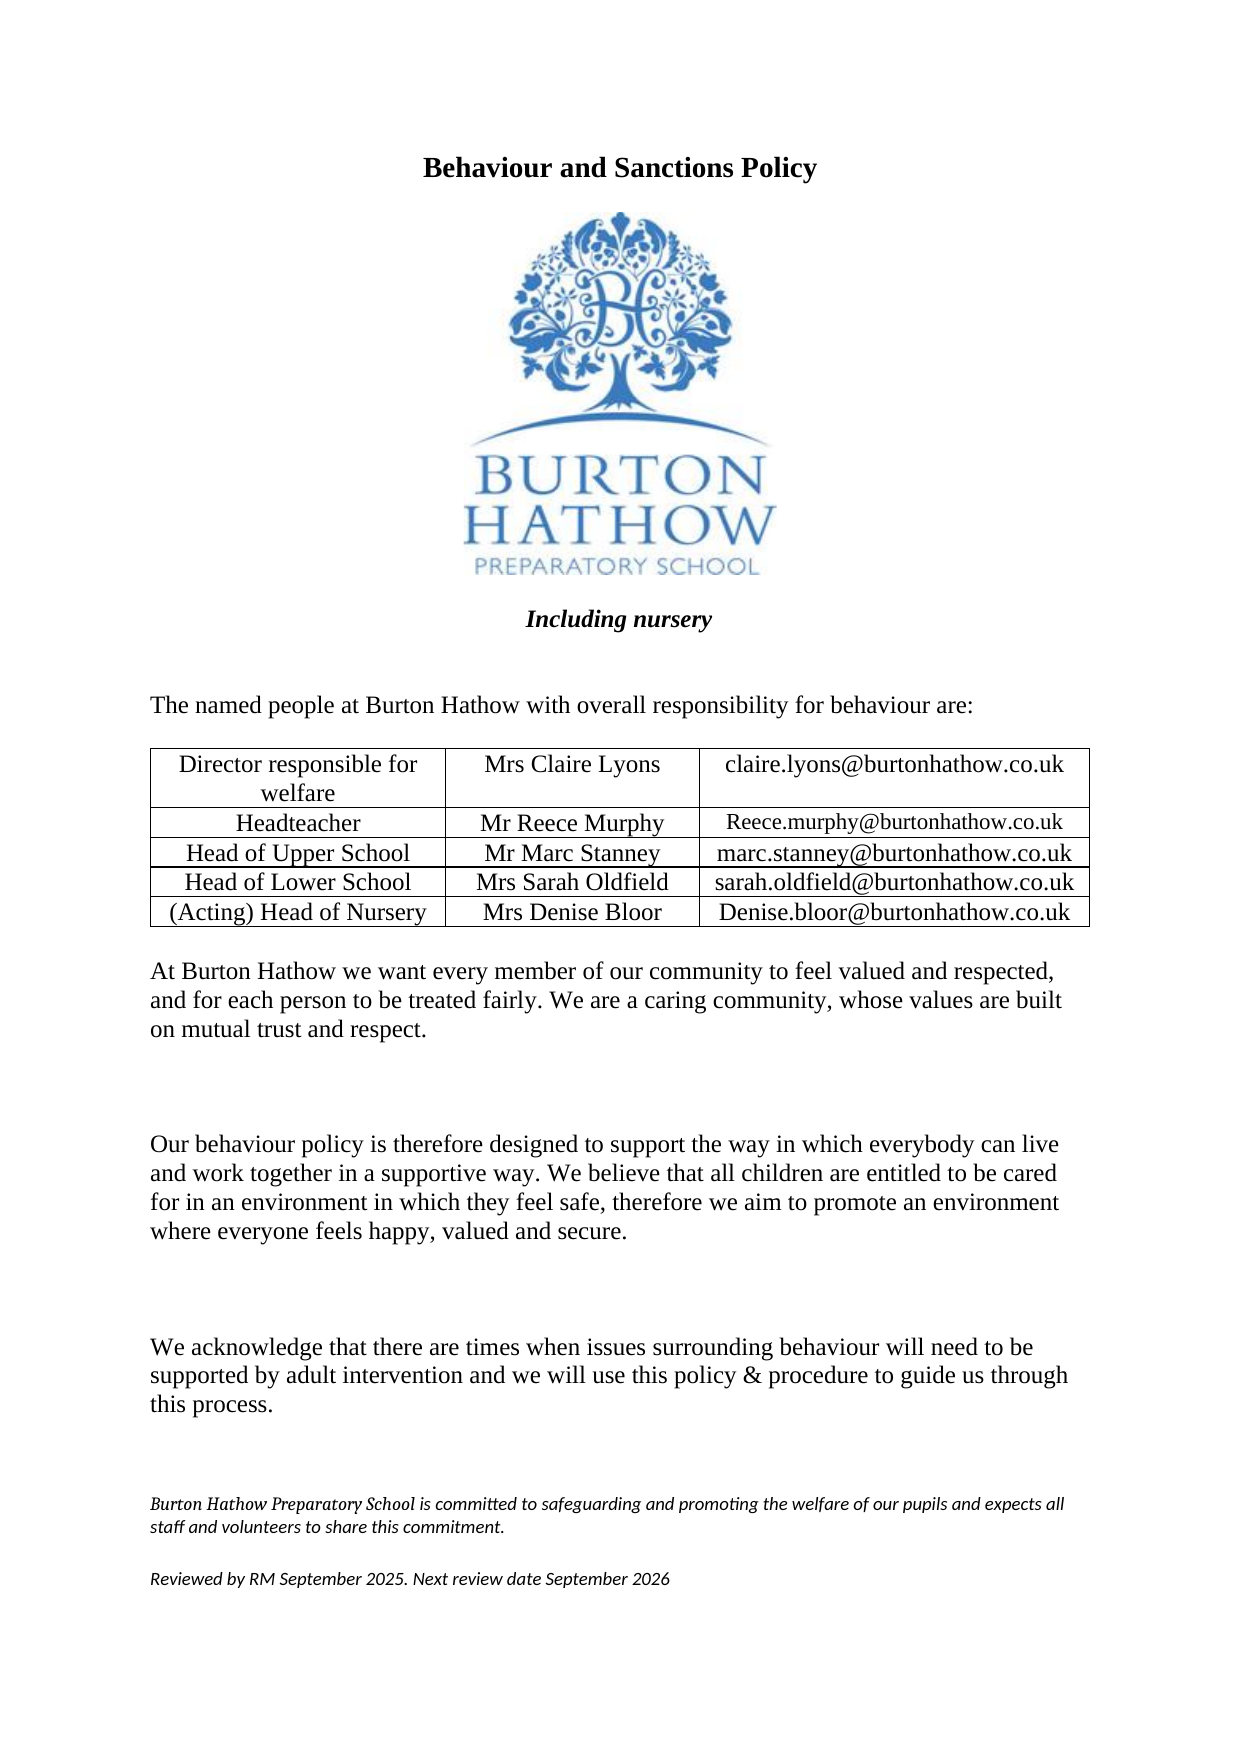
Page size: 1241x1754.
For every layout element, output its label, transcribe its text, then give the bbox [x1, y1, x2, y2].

table_cell Head of Upper School [151, 838, 445, 866]
table_cell (Acting) Head of Nursery [151, 897, 445, 926]
table_cell Mr Reece Murphy [446, 808, 699, 837]
table_cell marc.stanney@burtonhathow.co.uk [700, 838, 1089, 866]
text At Burton Hathow we want every member of our community to feel valued and respected, and for each person to be treated fairly. We are a caring community, whose values are built on mutual trust and respect. [150, 956, 1090, 1042]
table_cell Headteacher [151, 808, 445, 837]
text The named people at Burton Hathow with overall responsibility for behaviour are: [150, 690, 1090, 719]
table_cell sarah.oldfield@burtonhathow.co.uk [700, 868, 1089, 896]
picture [463, 212, 777, 575]
table_header Director responsible for welfare [151, 749, 445, 807]
table_header claire.lyons@burtonhathow.co.uk [700, 749, 1089, 807]
text Our behaviour policy is therefore designed to support the way in which everybody can live and work together in a supportive way. We believe that all children are entitled to be cared for in an environment in which they feel safe, therefore we aim to promote an environment where everyone feels happy, valued and secure. [150, 1129, 1090, 1244]
text Including nursery [150, 604, 1090, 661]
text Behaviour and Sanctions Policy [150, 150, 1090, 183]
table_cell Mrs Denise Bloor [446, 897, 699, 926]
table_cell Mrs Sarah Oldfield [446, 868, 699, 896]
table_cell Denise.bloor@burtonhathow.co.uk [700, 897, 1089, 926]
text We acknowledge that there are times when issues surrounding behaviour will need to be supported by adult intervention and we will use this policy & procedure to guide us through this process. [150, 1332, 1090, 1418]
table_header Mrs Claire Lyons [446, 749, 699, 807]
table_cell Reece.murphy@burtonhathow.co.uk [700, 808, 1089, 837]
table_cell Head of Lower School [151, 868, 445, 896]
table_cell Mr Marc Stanney [446, 838, 699, 866]
